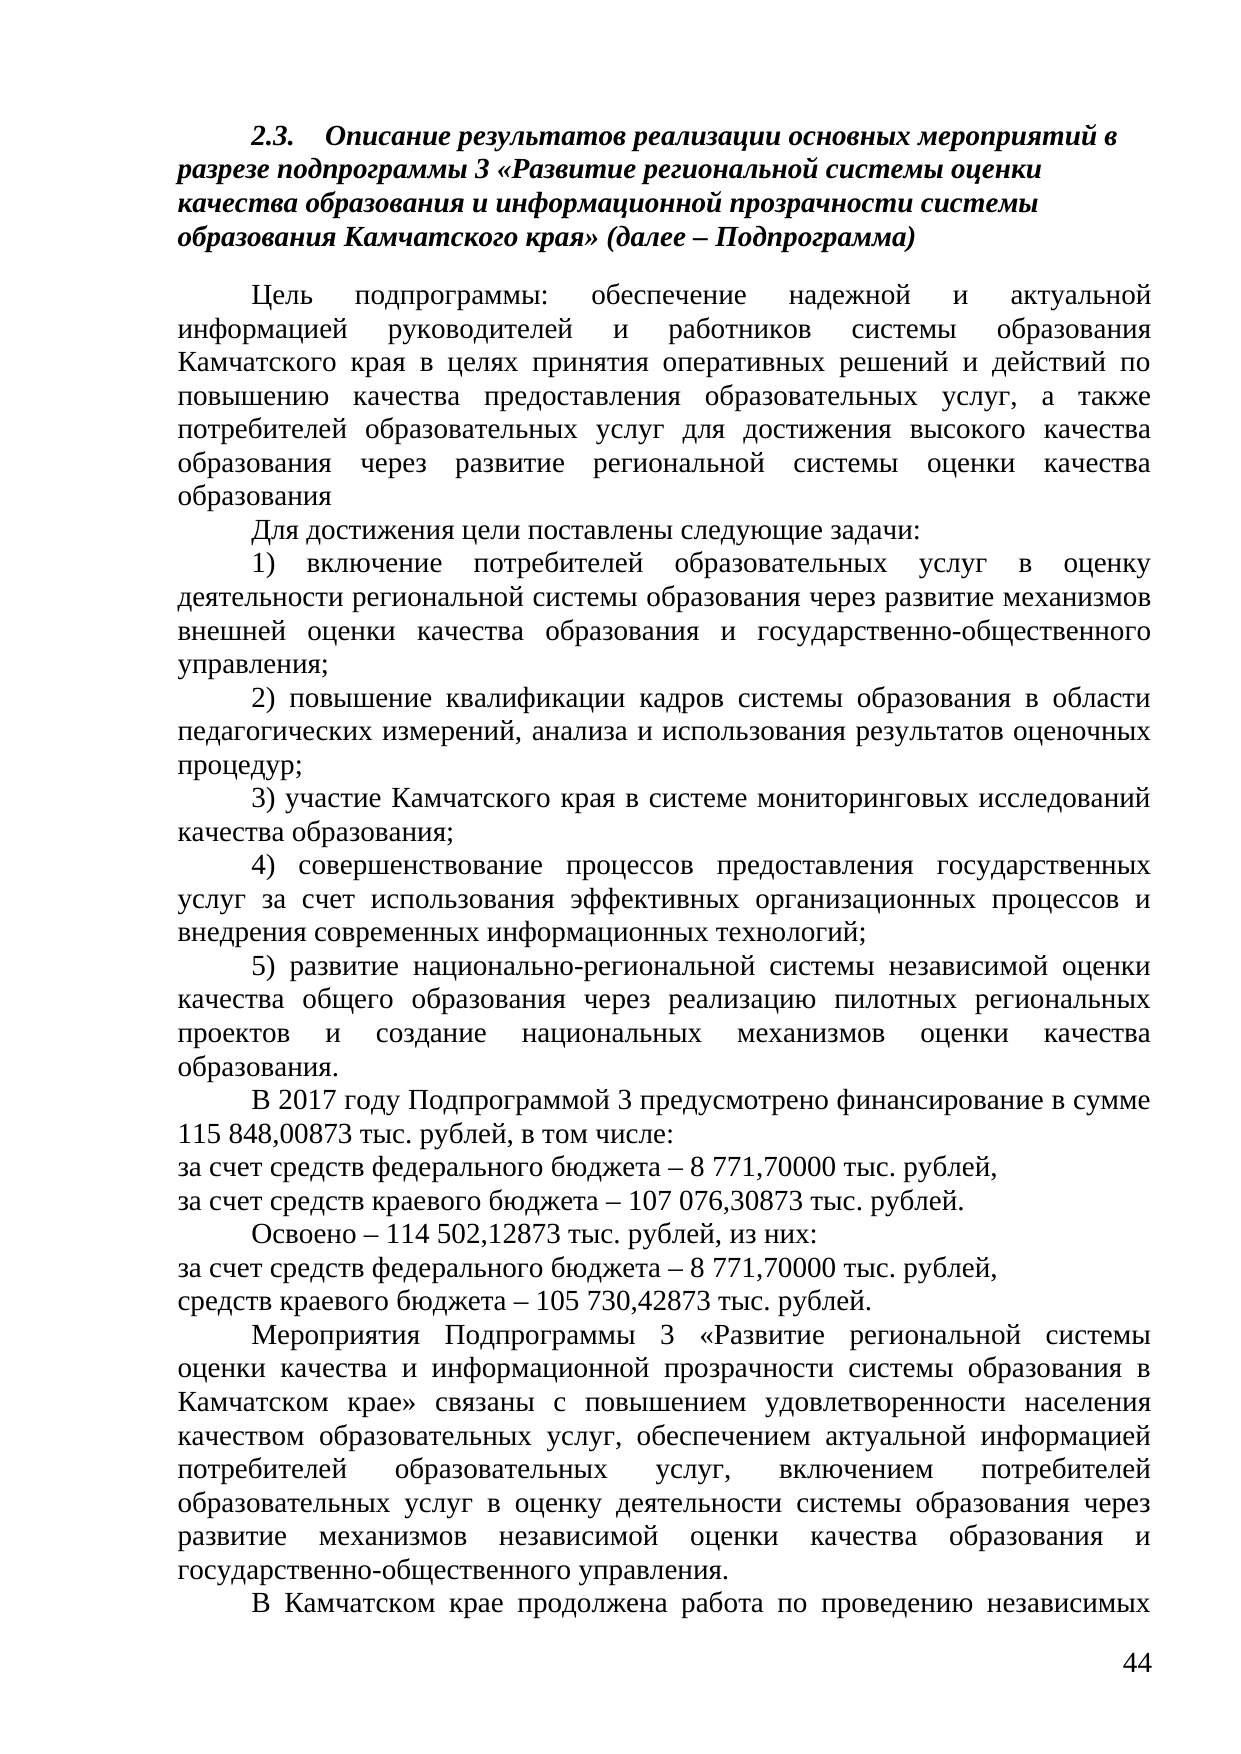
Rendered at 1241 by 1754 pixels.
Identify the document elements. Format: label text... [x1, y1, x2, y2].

text Освоено – 114 502,12873 тыс. рублей, из них: [177, 1216, 1152, 1250]
text 1) включение потребителей образовательных услуг в оценку деятельности региональной системы образования через развитие механизмов внешней оценки качества образования и государственно-общественного управления; [177, 546, 1152, 680]
text 2) повышение квалификации кадров системы образования в области педагогических измерений, анализа и использования результатов оценочных процедур; [177, 680, 1152, 780]
text Цель подпрограммы: обеспечение надежной и актуальной информацией руководителей и работников системы образования Камчатского края в целях принятия оперативных решений и действий по повышению качества предоставления образовательных услуг, а также потребителей образовательных услуг для достижения высокого качества образования через развитие региональной системы оценки качества образования [177, 277, 1152, 512]
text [177, 1585, 1152, 1619]
text Для достижения цели поставлены следующие задачи: [177, 512, 1152, 546]
text В 2017 году Подпрограммой 3 предусмотрено финансирование в сумме 115 848,00873 тыс. рублей, в том числе: [177, 1082, 1152, 1149]
text за счет средств федерального бюджета – 8 771,70000 тыс. рублей, [177, 1149, 1152, 1183]
text средств краевого бюджета – 105 730,42873 тыс. рублей. [177, 1283, 1152, 1317]
text Мероприятия Подпрограммы 3 «Развитие региональной системы оценки качества и информационной прозрачности системы образования в Камчатском крае» связаны с повышением удовлетворенности населения качеством образовательных услуг, обеспечением актуальной информацией потребителей образовательных услуг, включением потребителей образовательных услуг в оценку деятельности системы образования через развитие механизмов независимой оценки качества образования и государственно-общественного управления. [177, 1317, 1152, 1585]
text за счет средств федерального бюджета – 8 771,70000 тыс. рублей, [177, 1250, 1152, 1283]
text 5) развитие национально-региональной системы независимой оценки качества общего образования через реализацию пилотных региональных проектов и создание национальных механизмов оценки качества образования. [177, 948, 1152, 1082]
text 4) совершенствование процессов предоставления государственных услуг за счет использования эффективных организационных процессов и внедрения современных информационных технологий; [177, 847, 1152, 948]
text за счет средств краевого бюджета – 107 076,30873 тыс. рублей. [177, 1183, 1152, 1216]
text 3) участие Камчатского края в системе мониторинговых исследований качества образования; [177, 780, 1152, 847]
subtitle Описание результатов реализации основных мероприятий в разрезе подпрограммы 3 «Развитие региональной системы оценки качества образования и информационной прозрачности системы образования Камчатского края» (далее – Подпрограмма) [177, 118, 1152, 252]
